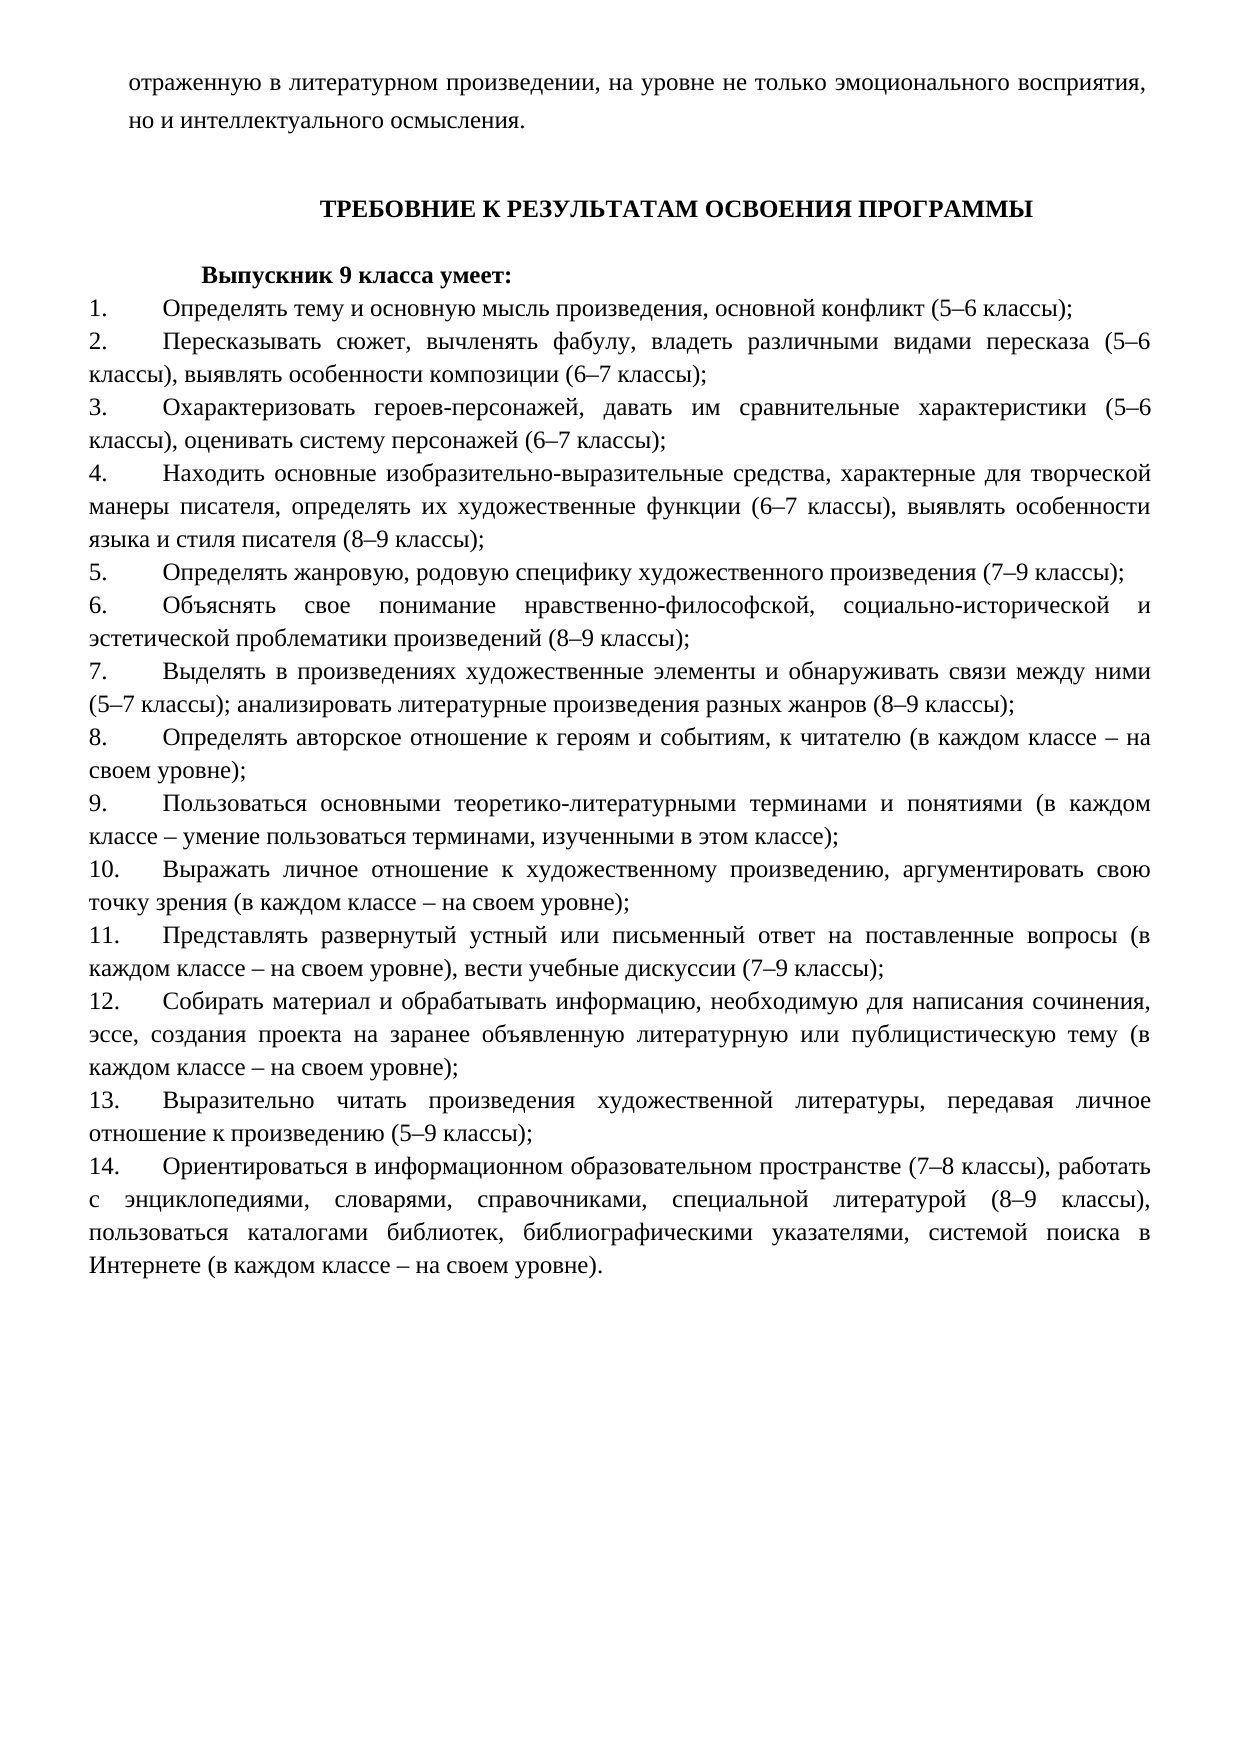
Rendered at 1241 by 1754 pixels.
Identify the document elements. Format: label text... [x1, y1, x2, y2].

list Ориентироваться в информационном образовательном пространстве (7–8 классы), работать с энциклопедиями, словарями, справочниками, специальной литературой (8–9 классы), пользоваться каталогами библиотек, библиографическими указателями, системой поиска в Интернете (в каждом классе – на своем уровне). [89, 1151, 1152, 1279]
list Определять авторское отношение к героям и событиям, к читателю (в каждом классе – на своем уровне); [89, 722, 1152, 784]
list Пересказывать сюжет, вычленять фабулу, владеть различными видами пересказа (5–6 классы), выявлять особенности композиции (6–7 классы); [89, 326, 1152, 388]
list Собирать материал и обрабатывать информацию, необходимую для написания сочинения, эссе, создания проекта на заранее объявленную литературную или публицистическую тему (в каждом классе – на своем уровне); [89, 986, 1152, 1081]
list Выражать личное отношение к художественному произведению, аргументировать свою точку зрения (в каждом классе – на своем уровне); [89, 854, 1152, 916]
list Выпускник 9 класса умеет: [201, 260, 1152, 289]
list Пользоваться основными теоретико-литературными терминами и понятиями (в каждом классе – умение пользоваться терминами, изученными в этом классе); [89, 788, 1152, 850]
list Представлять развернутый устный или письменный ответ на поставленные вопросы (в каждом классе – на своем уровне), вести учебные дискуссии (7–9 классы); [89, 920, 1152, 982]
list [89, 59, 1147, 136]
list Определять жанровую, родовую специфику художественного произведения (7–9 классы); [89, 557, 1152, 586]
list Выделять в произведениях художественные элементы и обнаруживать связи между ними (5–7 классы); анализировать литературные произведения разных жанров (8–9 классы); [89, 656, 1152, 718]
list Выразительно читать произведения художественной литературы, передавая личное отношение к произведению (5–9 классы); [89, 1085, 1152, 1147]
list Объяснять свое понимание нравственно-философской, социально-исторической и эстетической проблематики произведений (8–9 классы); [89, 590, 1152, 652]
list Охарактеризовать героев-персонажей, давать им сравнительные характеристики (5–6 классы), оценивать систему персонажей (6–7 классы); [89, 392, 1152, 454]
list Определять тему и основную мысль произведения, основной конфликт (5–6 классы); [89, 293, 1152, 322]
list ТРЕБОВНИЕ К РЕЗУЛЬТАТАМ ОСВОЕНИЯ ПРОГРАММЫ [201, 194, 1152, 223]
list Находить основные изобразительно-выразительные средства, характерные для творческой манеры писателя, определять их художественные функции (6–7 классы), выявлять особенности языка и стиля писателя (8–9 классы); [89, 458, 1152, 553]
